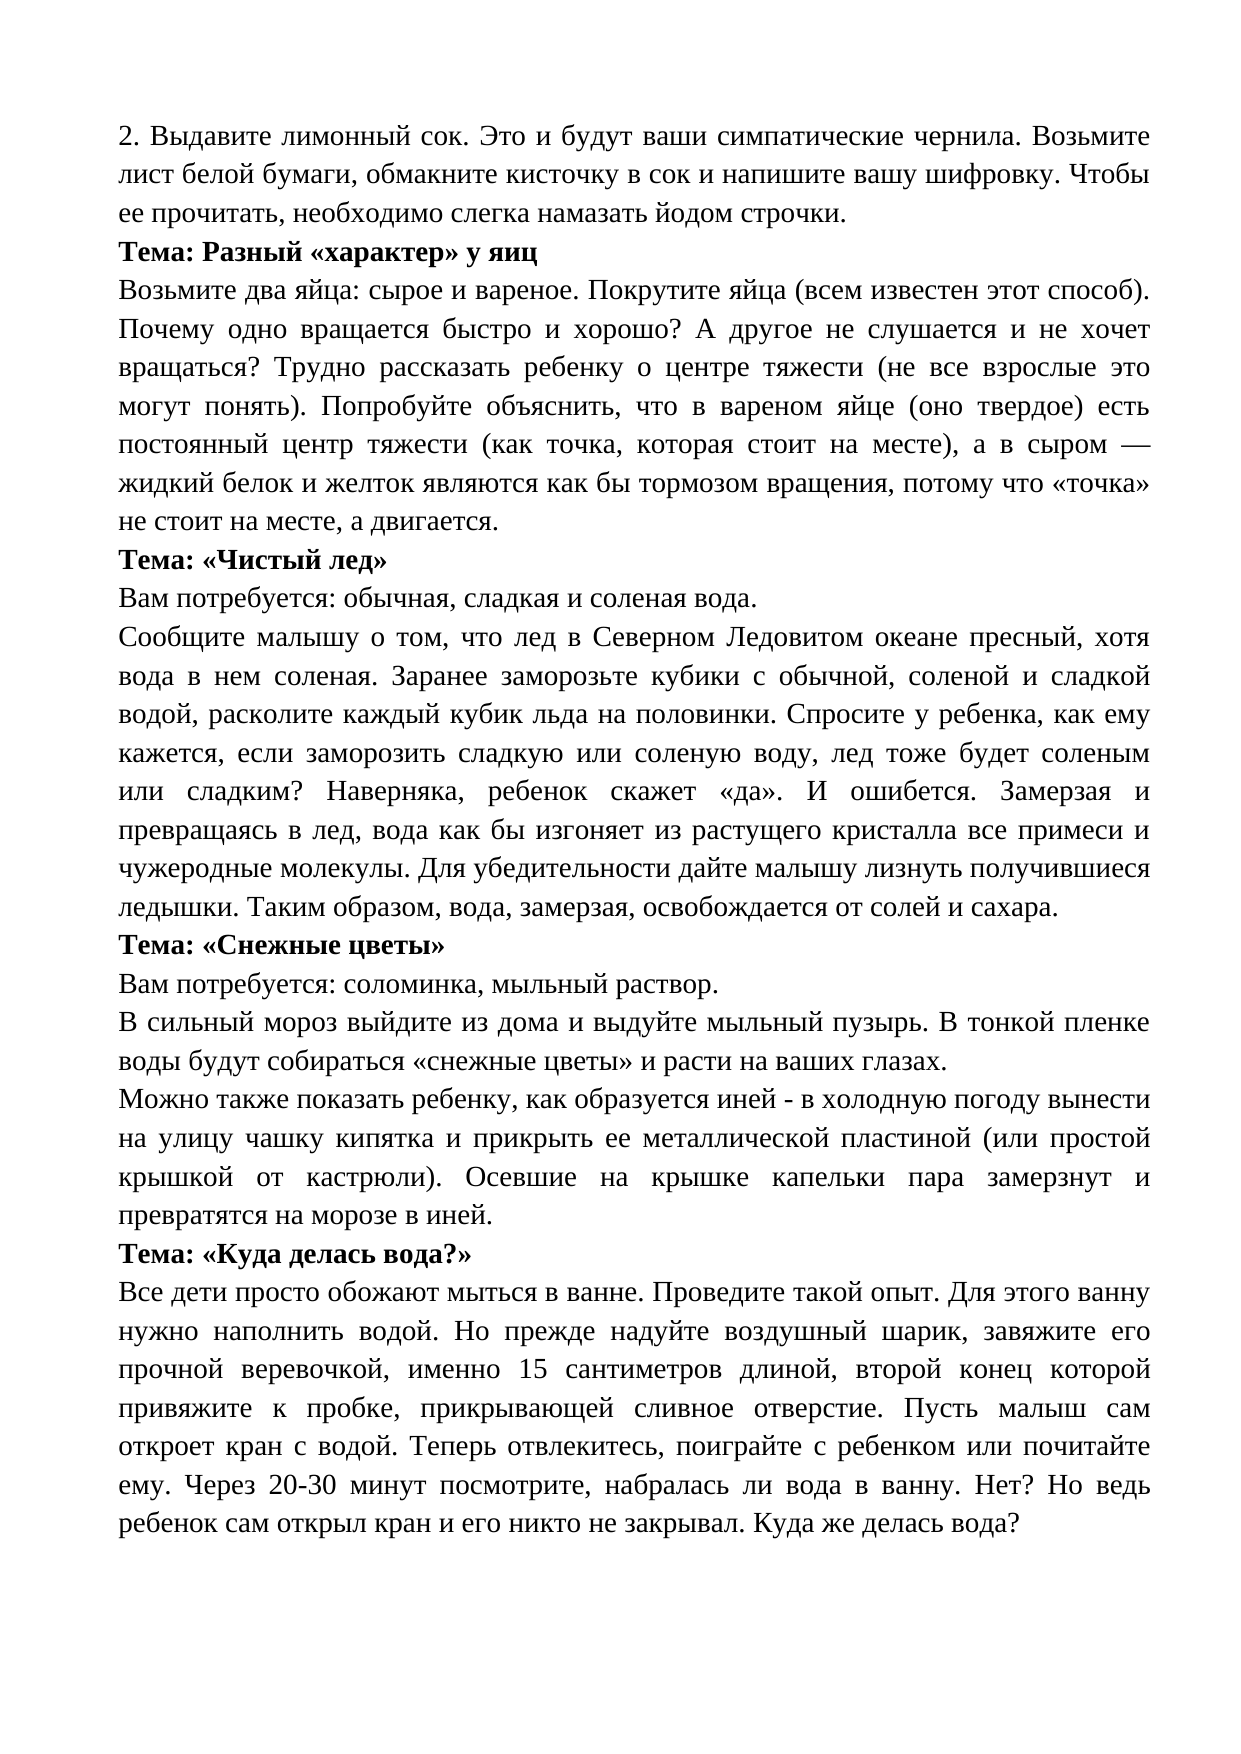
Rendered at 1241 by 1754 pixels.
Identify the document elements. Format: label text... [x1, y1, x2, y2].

text Можно также показать ребенку, как образуется иней - в холодную погоду вынести на улицу чашку кипятка и прикрыть ее металлической пластиной (или простой крышкой от кастрюли). Осевшие на крышке капельки пара замерзнут и превратятся на морозе в иней. [118, 1082, 1152, 1231]
text Тема: «Снежные цветы» [118, 927, 1152, 961]
text Сообщите малышу о том, что лед в Северном Ледовитом океане пресный, хотя вода в нем соленая. Заранее заморозьте кубики с обычной, соленой и сладкой водой, расколите каждый кубик льда на половинки. Спросите у ребенка, как ему кажется, если заморозить сладкую или соленую воду, лед тоже будет соленым или сладким? Наверняка, ребенок скажет «да». И ошибется. Замерзая и превращаясь в лед, вода как бы изгоняет из растущего кристалла все примеси и чужеродные молекулы. Для убедительности дайте малышу лизнуть получившиеся ледышки. Таким образом, вода, замерзая, освобождается от солей и сахара. [118, 619, 1152, 922]
text Тема: «Чистый лед» [118, 542, 1152, 576]
text В сильный мороз выйдите из дома и выдуйте мыльный пузырь. В тонкой пленке воды будут собираться «снежные цветы» и расти на ваших глазах. [118, 1004, 1152, 1077]
text Тема: Разный «характер» у яиц [118, 234, 1152, 267]
text Вам потребуется: обычная, сладкая и соленая вода. [118, 581, 1152, 614]
text Тема: «Куда делась вода?» [118, 1236, 1152, 1269]
text Возьмите два яйца: сырое и вареное. Покрутите яйца (всем известен этот способ). Почему одно вращается быстро и хорошо? А другое не слушается и не хочет вращаться? Трудно рассказать ребенку о центре тяжести (не все взрослые это могут понять). Попробуйте объяснить, что в вареном яйце (оно твердое) есть постоянный центр тяжести (как точка, которая стоит на месте), а в сыром — жидкий белок и желток являются как бы тормозом вращения, потому что «точка» не стоит на месте, а двигается. [118, 272, 1152, 537]
text 2. Выдавите лимонный сок. Это и будут ваши симпатические чернила. Возьмите лист белой бумаги, обмакните кисточку в сок и напишите вашу шифровку. Чтобы ее прочитать, необходимо слегка намазать йодом строчки. [118, 118, 1152, 229]
text Вам потребуется: соломинка, мыльный раствор. [118, 966, 1152, 999]
text Все дети просто обожают мыться в ванне. Проведите такой опыт. Для этого ванну нужно наполнить водой. Но прежде надуйте воздушный шарик, завяжите его прочной веревочкой, именно 15 сантиметров длиной, второй конец которой привяжите к пробке, прикрывающей сливное отверстие. Пусть малыш сам откроет кран с водой. Теперь отвлекитесь, поиграйте с ребенком или почитайте ему. Через 20-30 минут посмотрите, набралась ли вода в ванну. Нет? Но ведь ребенок сам открыл кран и его никто не закрывал. Куда же делась вода? [118, 1274, 1152, 1539]
